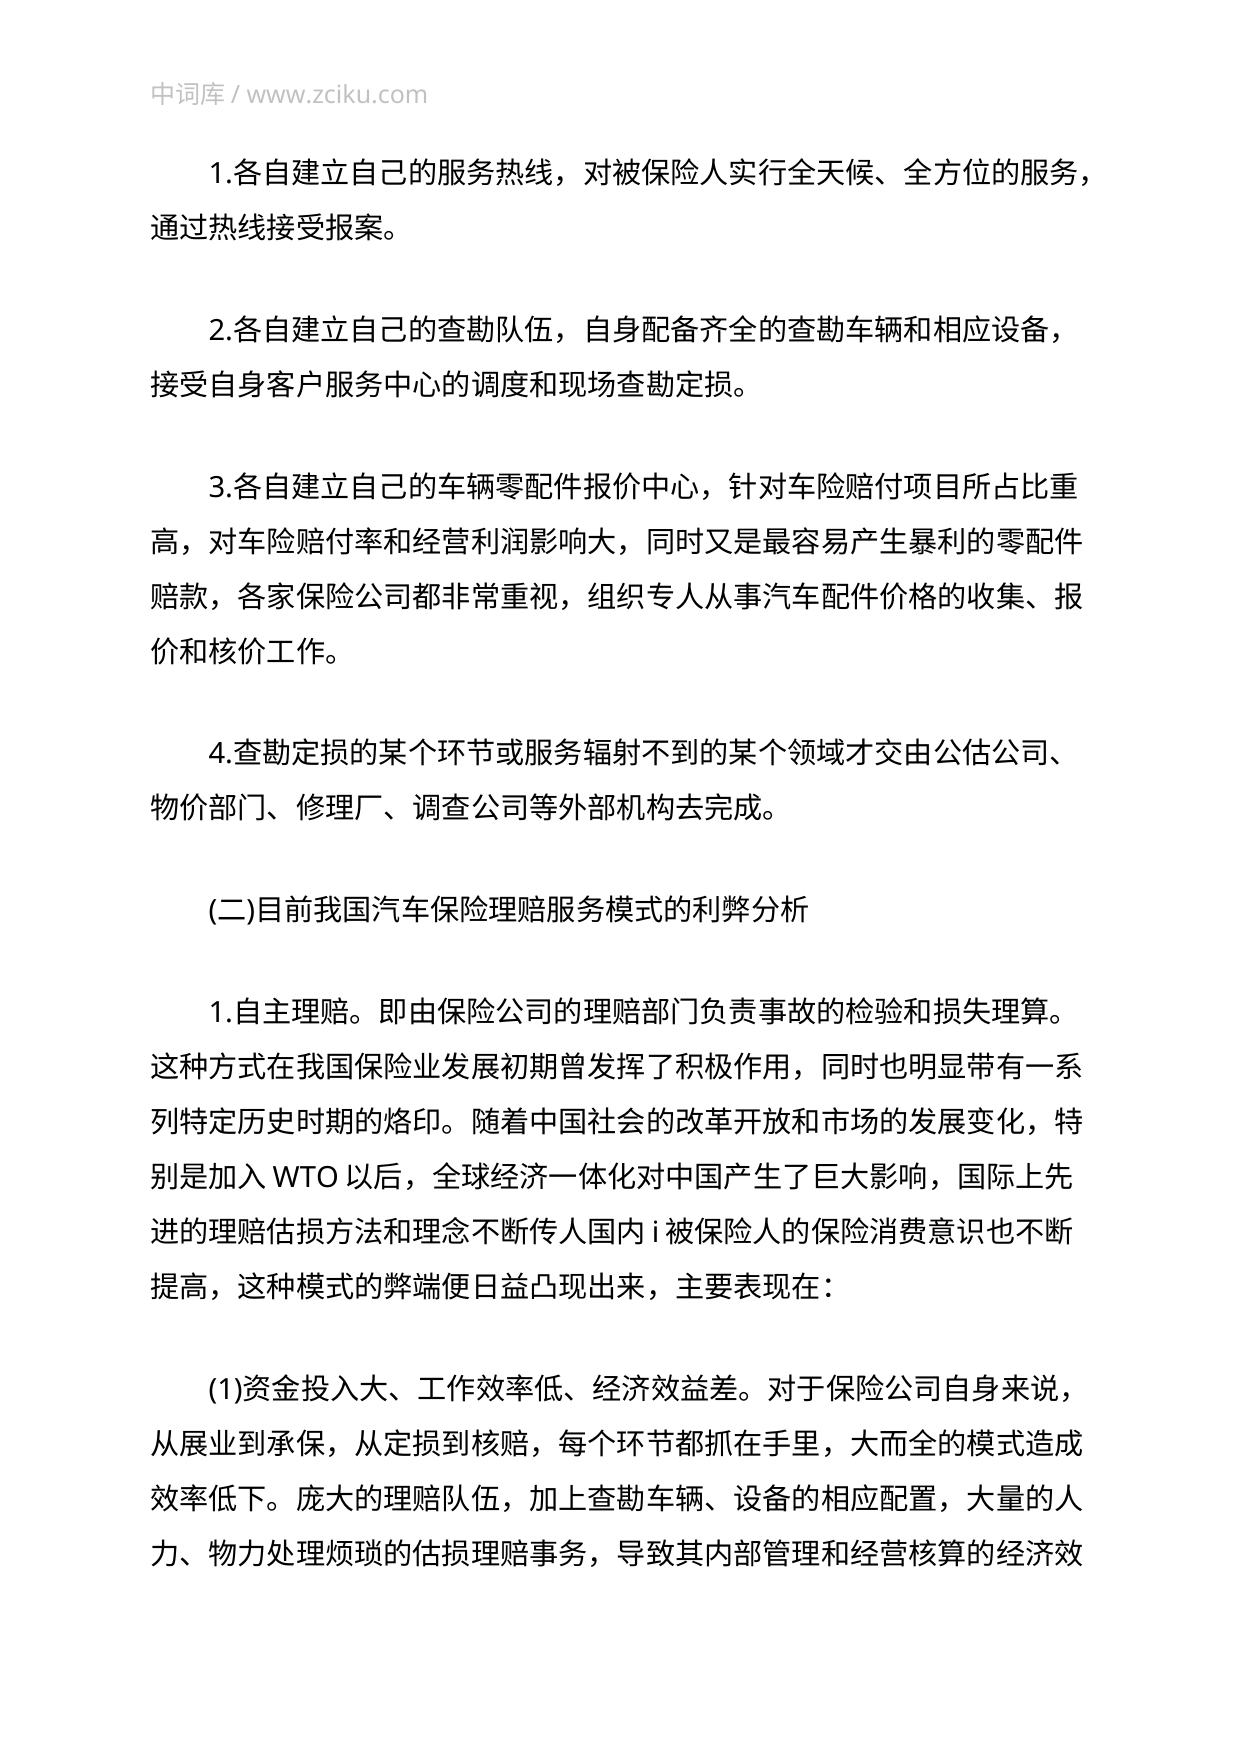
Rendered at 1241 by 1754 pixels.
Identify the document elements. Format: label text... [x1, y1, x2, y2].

text 3.各自建立自己的车辆零配件报价中心，针对车险赔付项目所占比重高，对车险赔付率和经营利润影响大，同时又是最容易产生暴利的零配件赔款，各家保险公司都非常重视，组织专人从事汽车配件价格的收集、报价和核价工作。 [150, 463, 1090, 671]
text (二)目前我国汽车保险理赔服务模式的利弊分析 [150, 887, 1090, 929]
text 2.各自建立自己的查勘队伍，自身配备齐全的查勘车辆和相应设备，接受自身客户服务中心的调度和现场查勘定损。 [150, 307, 1090, 404]
text 4.查勘定损的某个环节或服务辐射不到的某个领域才交由公估公司、物价部门、修理厂、调查公司等外部机构去完成。 [150, 730, 1090, 827]
text 1.各自建立自己的服务热线，对被保险人实行全天候、全方位的服务，通过热线接受报案。 [150, 150, 1090, 247]
text 1.自主理赔。即由保险公司的理赔部门负责事故的检验和损失理算。这种方式在我国保险业发展初期曾发挥了积极作用，同时也明显带有一系列特定历史时期的烙印。随着中国社会的改革开放和市场的发展变化，特别是加入WTO以后，全球经济一体化对中国产生了巨大影响，国际上先进的理赔估损方法和理念不断传人国内i被保险人的保险消费意识也不断提高，这种模式的弊端便日益凸现出来，主要表现在： [150, 989, 1090, 1306]
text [150, 1365, 1090, 1572]
